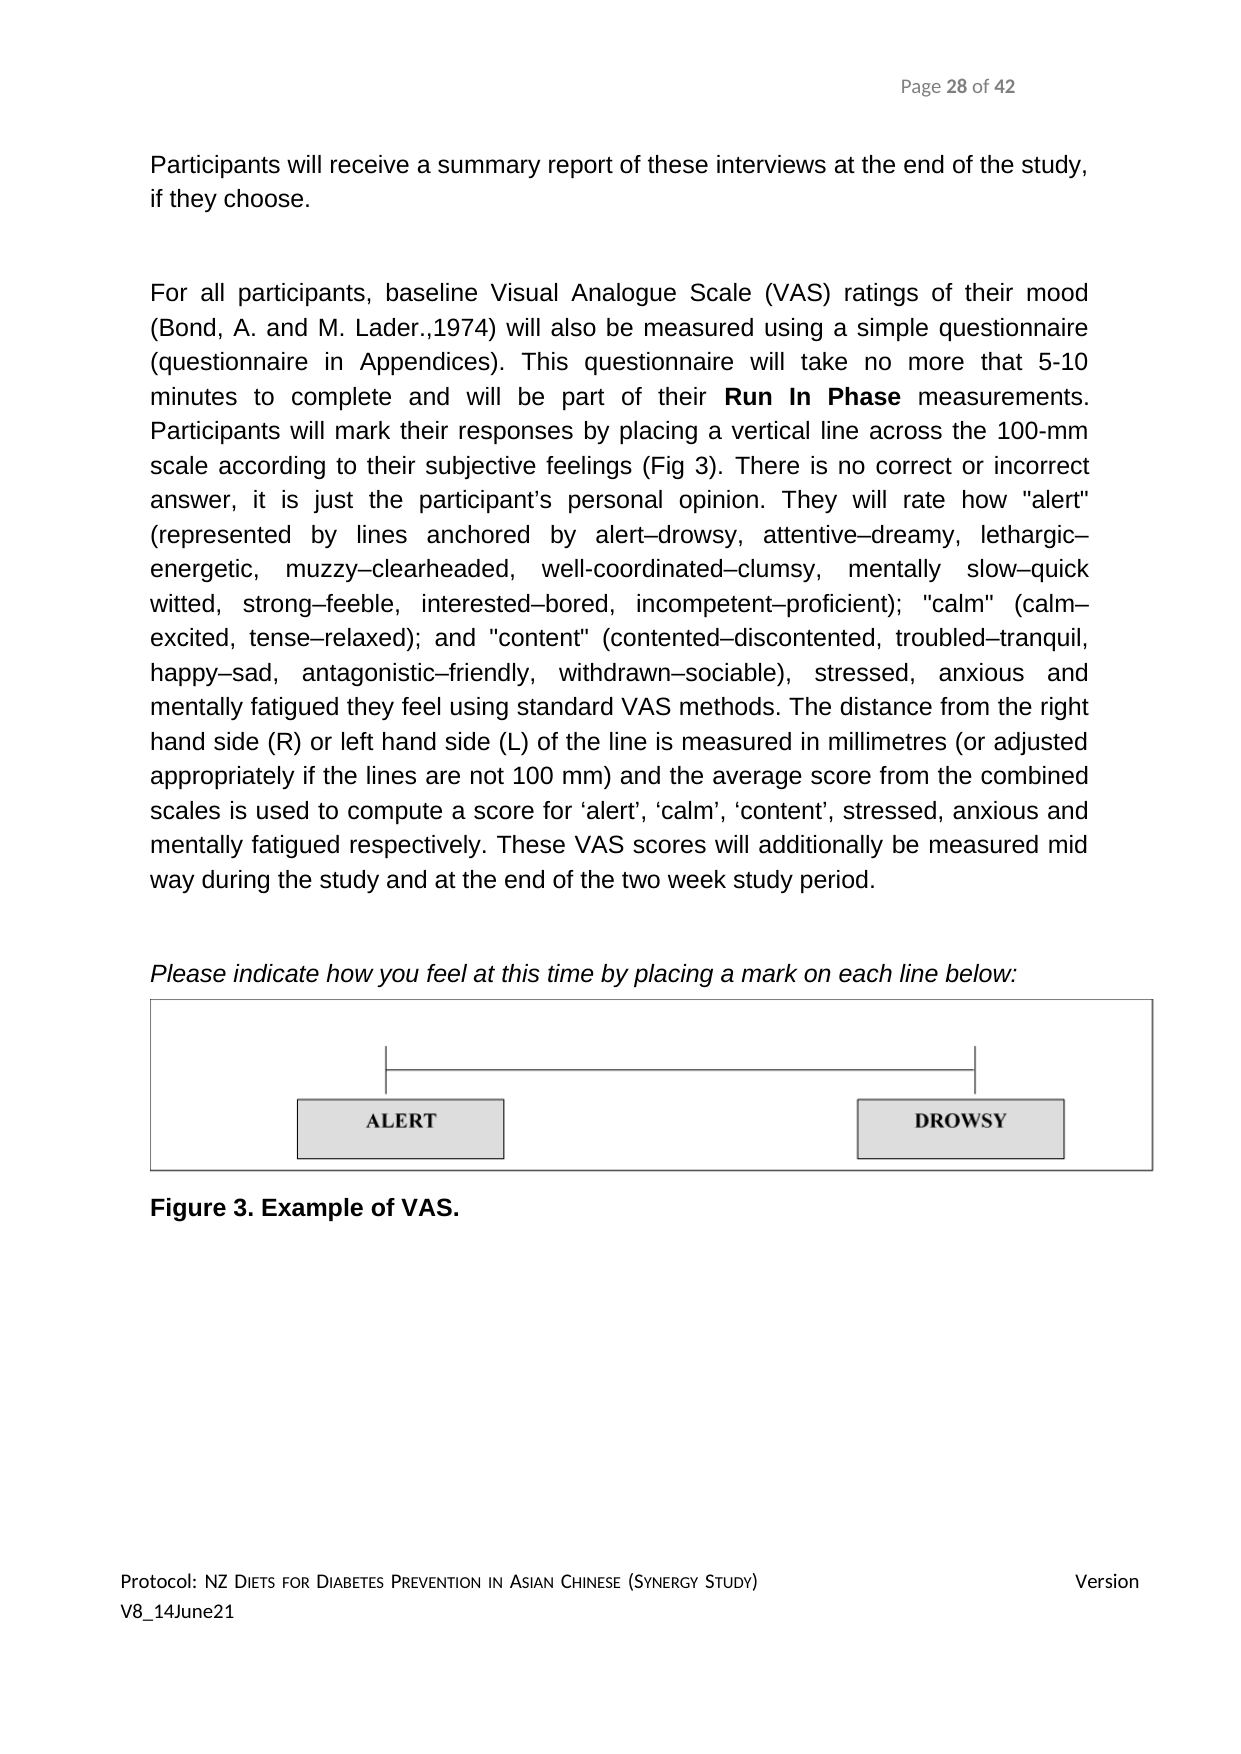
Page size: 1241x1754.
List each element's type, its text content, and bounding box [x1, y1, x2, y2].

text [150, 150, 1090, 213]
text For all participants, baseline Visual Analogue Scale (VAS) ratings of their mood (Bond, A. and M. Lader.,1974) will also be measured using a simple questionnaire (questionnaire in Appendices). This questionnaire will take no more that 5-10 minutes to complete and will be part of their Run In Phase measurements. Participants will mark their responses by placing a vertical line across the 100-mm scale according to their subjective feelings (Fig 3). There is no correct or incorrect answer, it is just the participant’s personal opinion. They will rate how "alert" (represented by lines anchored by alert–drowsy, attentive–dreamy, lethargic–energetic, muzzy–clearheaded, well-coordinated–clumsy, mentally slow–quick witted, strong–feeble, interested–bored, incompetent–proficient); "calm" (calm–excited, tense–relaxed); and "content" (contented–discontented, troubled–tranquil, happy–sad, antagonistic–friendly, withdrawn–sociable), stressed, anxious and mentally fatigued they feel using standard VAS methods. The distance from the right hand side (R) or left hand side (L) of the line is measured in millimetres (or adjusted appropriately if the lines are not 100 mm) and the average score from the combined scales is used to compute a score for ‘alert’, ‘calm’, ‘content’, stressed, anxious and mentally fatigued respectively. These VAS scores will additionally be measured mid way during the study and at the end of the two week study period. [150, 278, 1090, 893]
text Figure 3. Example of VAS. [150, 1192, 1090, 1221]
picture [150, 999, 1160, 1175]
text Please indicate how you feel at this time by placing a mark on each line below: [150, 958, 1090, 987]
